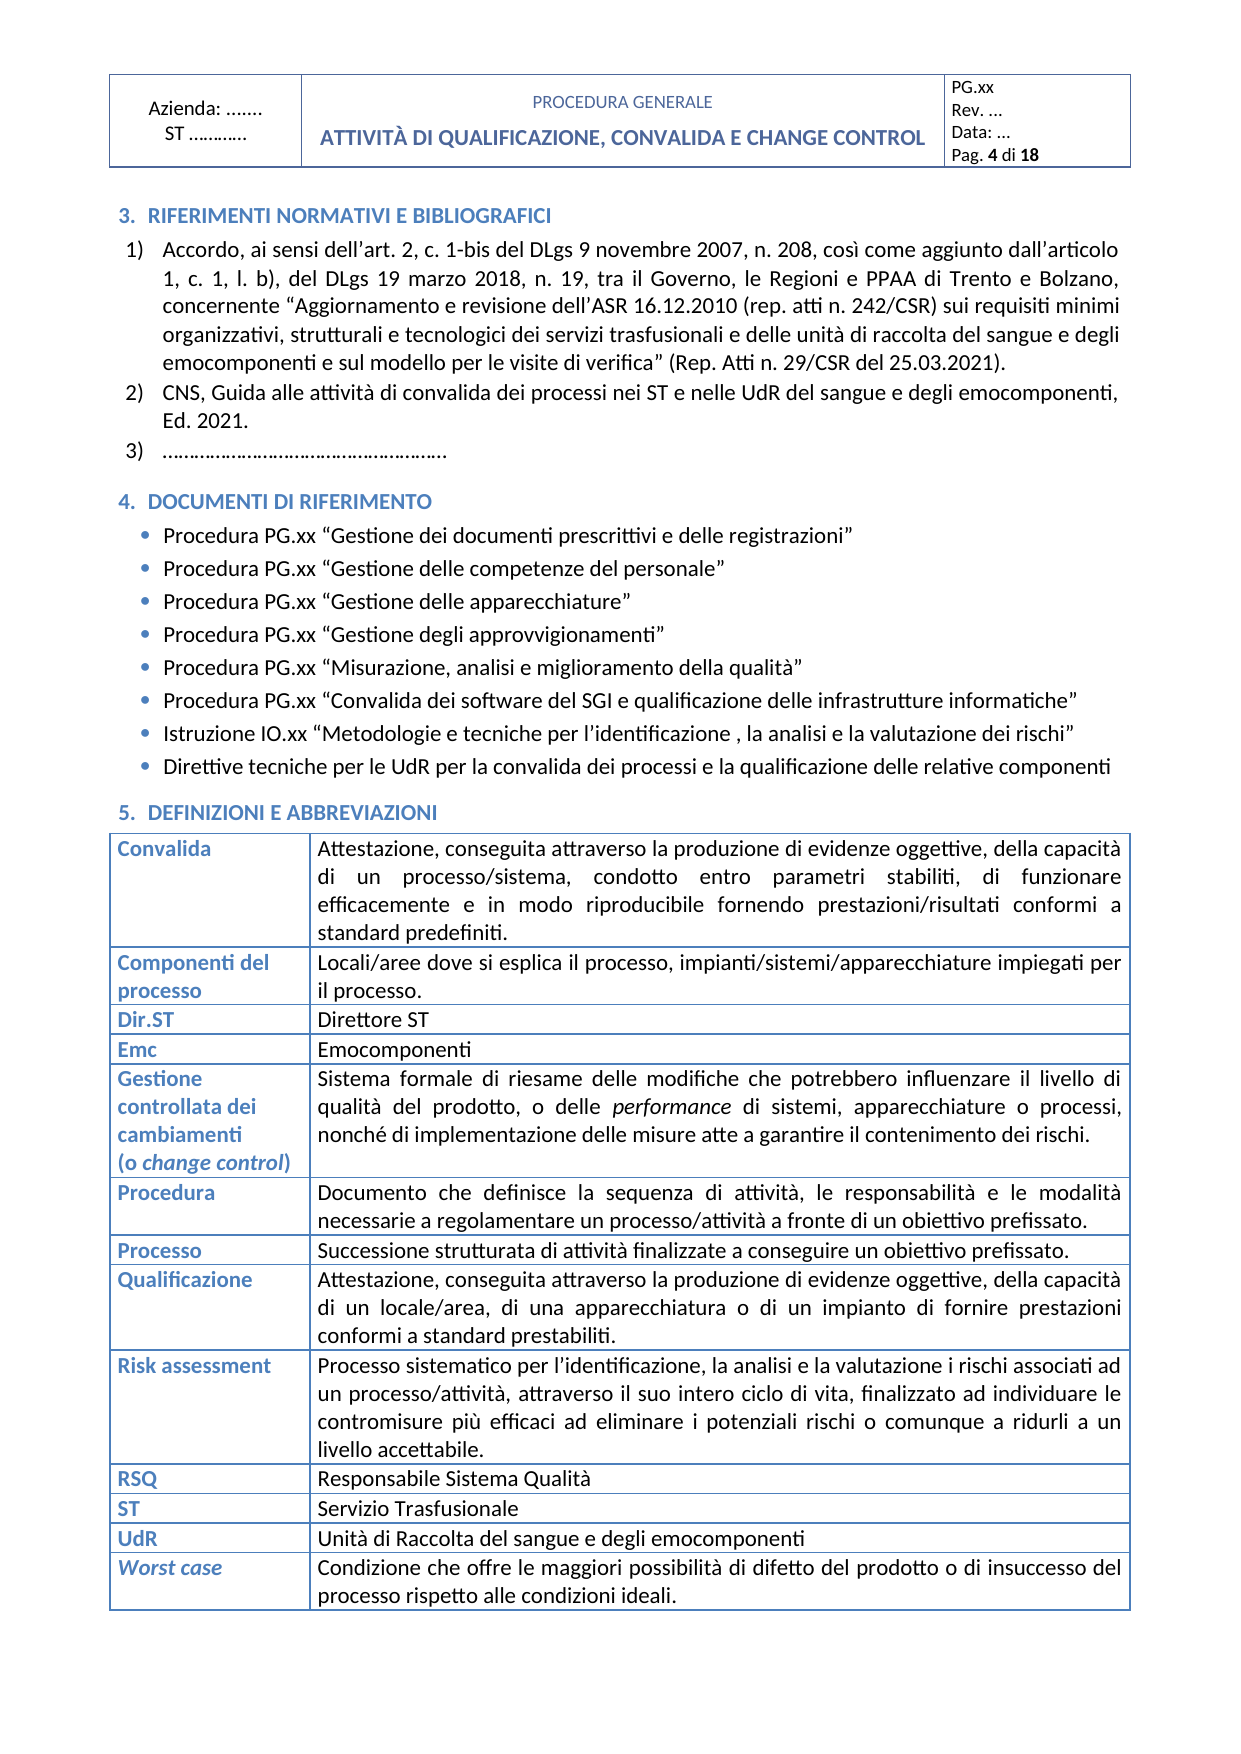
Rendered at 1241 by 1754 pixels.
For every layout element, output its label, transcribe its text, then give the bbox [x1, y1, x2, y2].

list Procedura PG.xx “Convalida dei software del SGI e qualificazione delle infrastrutture informatiche” [141, 686, 1121, 714]
table_cell Responsabile Sistema Qualità [311, 1465, 1129, 1493]
table_cell Locali/aree dove si esplica il processo, impianti/sistemi/apparecchiature impiegati per il processo. [311, 948, 1129, 1004]
text 5. DEFINIZIONI E ABBREVIAZIONI [118, 798, 1122, 826]
table_cell Condizione che offre le maggiori possibilità di difetto del prodotto o di insuccesso del processo rispetto alle condizioni ideali. [311, 1553, 1129, 1609]
text 3. RIFERIMENTI NORMATIVI E BIBLIOGRAFICI [118, 201, 1122, 229]
table_cell Successione strutturata di attività finalizzate a conseguire un obiettivo prefissato. [311, 1236, 1129, 1264]
table_cell Emc [111, 1035, 309, 1063]
list ……………………………………………… [125, 436, 1121, 464]
table_cell Processo [111, 1236, 309, 1264]
table_cell RSQ [111, 1465, 309, 1493]
table_cell ST [111, 1494, 309, 1522]
table_cell Servizio Trasfusionale [311, 1494, 1129, 1522]
list Procedura PG.xx “Gestione degli approvvigionamenti” [141, 620, 1121, 648]
table_cell Sistema formale di riesame delle modifiche che potrebbero influenzare il livello di qualità del prodotto, o delle performance di sistemi, apparecchiature o processi, nonché di implementazione delle misure atte a garantire il contenimento dei rischi. [311, 1065, 1129, 1177]
table_cell Gestione controllata dei cambiamenti (o change control) [111, 1065, 309, 1177]
table_cell Procedura [111, 1178, 309, 1234]
table_cell UdR [111, 1524, 309, 1552]
table_cell Worst case [111, 1553, 309, 1609]
table_cell Componenti del processo [111, 948, 309, 1004]
table_cell Risk assessment [111, 1351, 309, 1463]
table_cell Documento che definisce la sequenza di attività, le responsabilità e le modalità necessarie a regolamentare un processo/attività a fronte di un obiettivo prefissato. [311, 1178, 1129, 1234]
list Procedura PG.xx “Gestione delle competenze del personale” [141, 554, 1121, 582]
table_cell Processo sistematico per l’identificazione, la analisi e la valutazione i rischi associati ad un processo/attività, attraverso il suo intero ciclo di vita, finalizzato ad individuare le contromisure più efficaci ad eliminare i potenziali rischi o comunque a ridurli a un livello accettabile. [311, 1351, 1129, 1463]
table_cell Emocomponenti [311, 1035, 1129, 1063]
text 4. DOCUMENTI DI RIFERIMENTO [118, 487, 1122, 515]
table_header Attestazione, conseguita attraverso la produzione di evidenze oggettive, della capacità di un processo/sistema, condotto entro parametri stabiliti, di funzionare efficacemente e in modo riproducibile fornendo prestazioni/risultati conformi a standard predefiniti. [311, 834, 1129, 946]
table_cell Direttore ST [311, 1005, 1129, 1033]
list Procedura PG.xx “Misurazione, analisi e miglioramento della qualità” [141, 653, 1121, 681]
list Procedura PG.xx “Gestione dei documenti prescrittivi e delle registrazioni” [141, 521, 1121, 549]
list Accordo, ai sensi dell’art. 2, c. 1-bis del DLgs 9 novembre 2007, n. 208, così come aggiunto dall’articolo 1, c. 1, l. b), del DLgs 19 marzo 2018, n. 19, tra il Governo, le Regioni e PPAA di Trento e Bolzano, concernente “Aggiornamento e revisione dell’ASR 16.12.2010 (rep. atti n. 242/CSR) sui requisiti minimi organizzativi, strutturali e tecnologici dei servizi trasfusionali e delle unità di raccolta del sangue e degli emocomponenti e sul modello per le visite di verifica” (Rep. Atti n. 29/CSR del 25.03.2021). [125, 236, 1121, 376]
list CNS, Guida alle attività di convalida dei processi nei ST e nelle UdR del sangue e degli emocomponenti, Ed. 2021. [125, 378, 1121, 434]
list Procedura PG.xx “Gestione delle apparecchiature” [141, 587, 1121, 615]
list Istruzione IO.xx “Metodologie e tecniche per l’identificazione , la analisi e la valutazione dei rischi” [141, 719, 1121, 747]
table_header Convalida [111, 834, 309, 946]
table_cell Attestazione, conseguita attraverso la produzione di evidenze oggettive, della capacità di un locale/area, di una apparecchiatura o di un impianto di fornire prestazioni conformi a standard prestabiliti. [311, 1265, 1129, 1349]
table_cell Dir.ST [111, 1005, 309, 1033]
list Direttive tecniche per le UdR per la convalida dei processi e la qualificazione delle relative componenti [141, 752, 1121, 781]
table_cell Qualificazione [111, 1265, 309, 1349]
table_cell Unità di Raccolta del sangue e degli emocomponenti [311, 1524, 1129, 1552]
